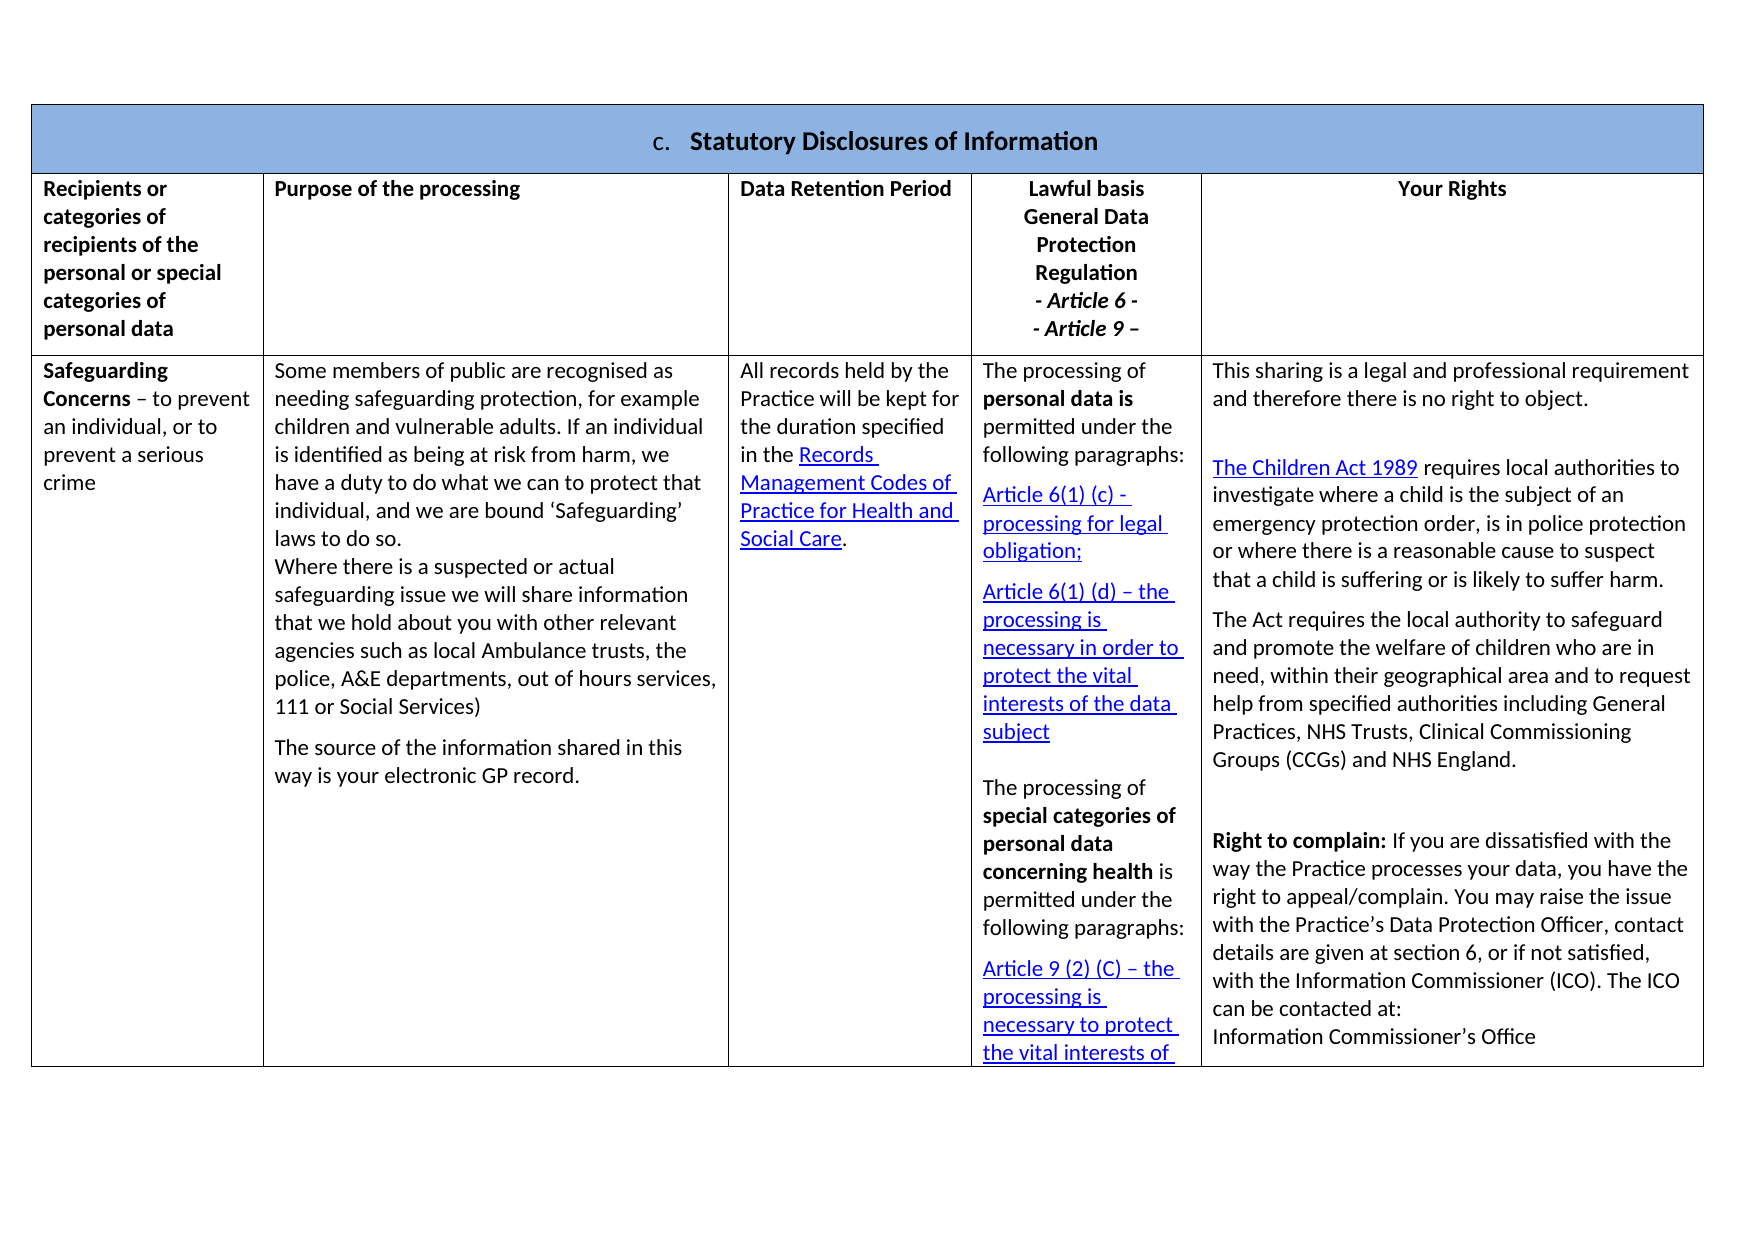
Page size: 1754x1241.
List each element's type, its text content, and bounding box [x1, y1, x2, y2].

table_cell Lawful basis General Data Protection Regulation - Article 6 - - Article 9 – [972, 174, 1201, 355]
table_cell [264, 356, 728, 1066]
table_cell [729, 356, 971, 1066]
table_cell Your Rights [1202, 174, 1703, 355]
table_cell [32, 356, 263, 1066]
table_cell Purpose of the processing [264, 174, 728, 355]
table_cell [972, 356, 1201, 1066]
table_cell Data Retention Period [729, 174, 971, 355]
table_cell Statutory Disclosures of Information [32, 105, 1703, 173]
table_cell Recipients or categories of recipients of the personal or special categories of personal data [32, 174, 263, 355]
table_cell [1202, 356, 1703, 1066]
